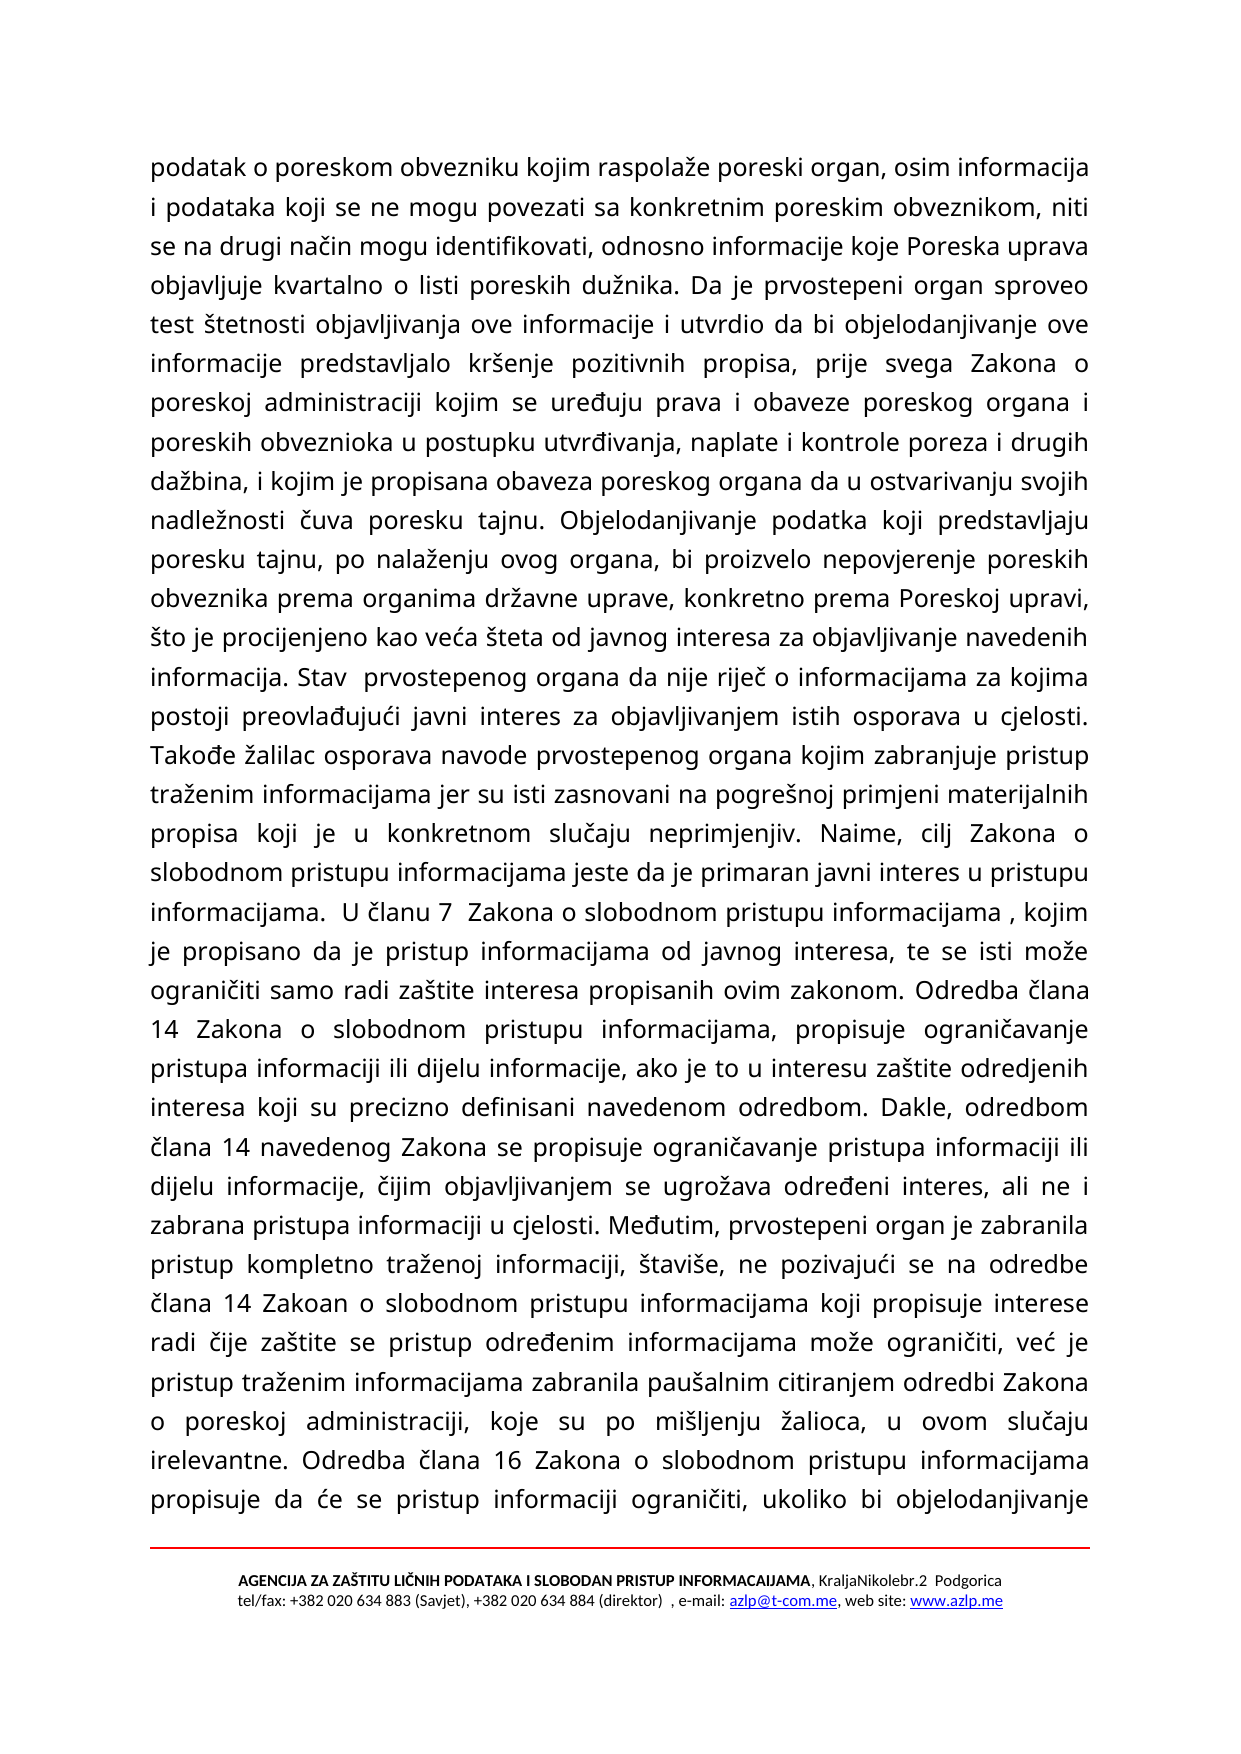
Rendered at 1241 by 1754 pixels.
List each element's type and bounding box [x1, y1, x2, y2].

text [150, 150, 1090, 1516]
